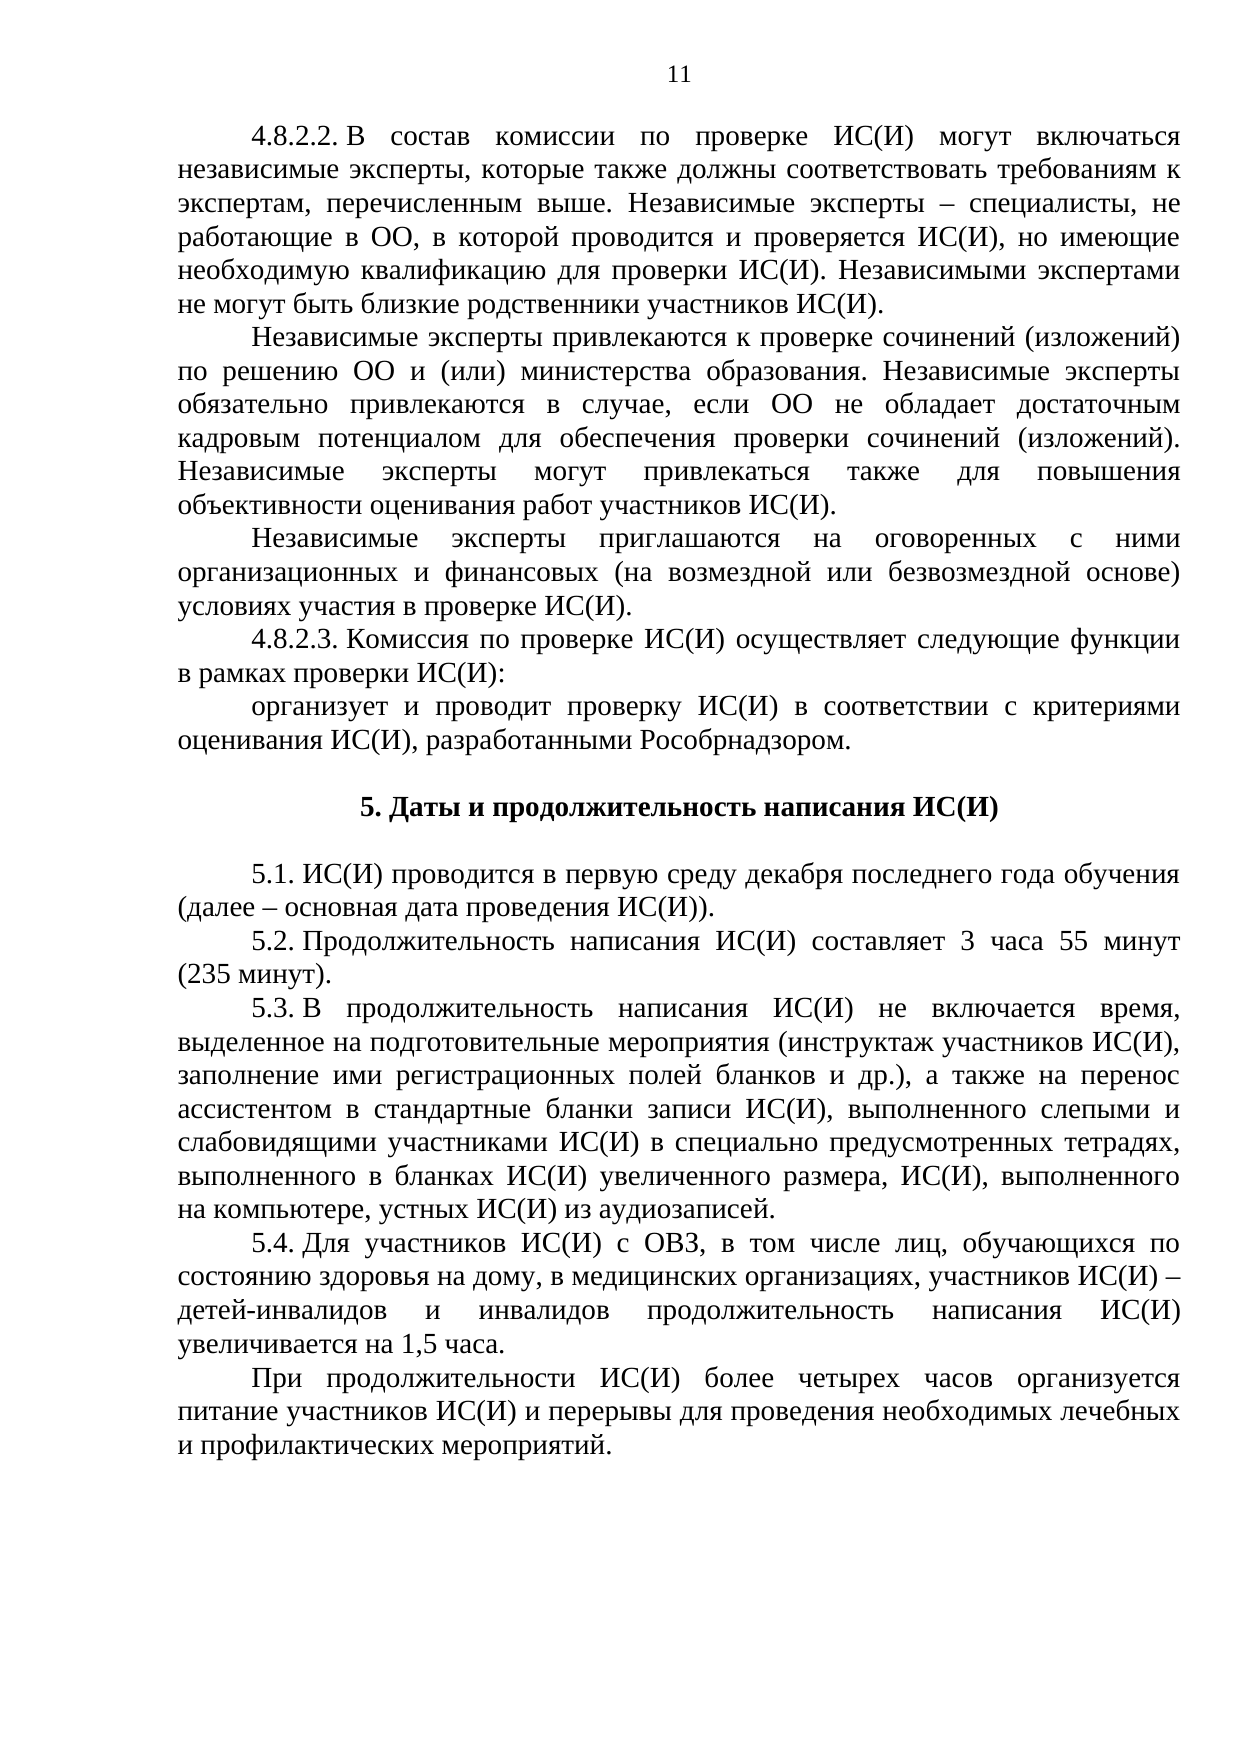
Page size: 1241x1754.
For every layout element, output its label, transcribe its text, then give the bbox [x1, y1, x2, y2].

text 4.8.2.2. В состав комиссии по проверке ИС(И) могут включаться независимые эксперты, которые также должны соответствовать требованиям к экспертам, перечисленным выше. Независимые эксперты – специалисты, не работающие в ОО, в которой проводится и проверяется ИС(И), но имеющие необходимую квалификацию для проверки ИС(И). Независимыми экспертами не могут быть близкие родственники участников ИС(И). [177, 118, 1181, 319]
text 5.1. ИС(И) проводится в первую среду декабря последнего года обучения (далее – основная дата проведения ИС(И)). [177, 856, 1181, 923]
text 5.3. В продолжительность написания ИС(И) не включается время, выделенное на подготовительные мероприятия (инструктаж участников ИС(И), заполнение ими регистрационных полей бланков и др.), а также на перенос ассистентом в стандартные бланки записи ИС(И), выполненного слепыми и слабовидящими участниками ИС(И) в специально предусмотренных тетрадях, выполненного в бланках ИС(И) увеличенного размера, ИС(И), выполненного на компьютере, устных ИС(И) из аудиозаписей. [177, 990, 1181, 1225]
text 5.4. Для участников ИС(И) с ОВЗ, в том числе лиц, обучающихся по состоянию здоровья на дому, в медицинских организациях, участников ИС(И) – детей-инвалидов и инвалидов продолжительность написания ИС(И) увеличивается на 1,5 часа. [177, 1225, 1181, 1360]
text 4.8.2.3. Комиссия по проверке ИС(И) осуществляет следующие функции в рамках проверки ИС(И): [177, 621, 1181, 688]
text организует и проводит проверку ИС(И) в соответствии с критериями оценивания ИС(И), разработанными Рособрнадзором. [177, 688, 1181, 755]
text 5. Даты и продолжительность написания ИС(И) [177, 789, 1181, 822]
text При продолжительности ИС(И) более четырех часов организуется питание участников ИС(И) и перерывы для проведения необходимых лечебных и профилактических мероприятий. [177, 1360, 1181, 1460]
text Независимые эксперты приглашаются на оговоренных с ними организационных и финансовых (на возмездной или безвозмездной основе) условиях участия в проверке ИС(И). [177, 521, 1181, 621]
text 5.2. Продолжительность написания ИС(И) составляет 3 часа 55 минут (235 минут). [177, 923, 1181, 990]
text Независимые эксперты привлекаются к проверке сочинений (изложений) по решению ОО и (или) министерства образования. Независимые эксперты обязательно привлекаются в случае, если ОО не обладает достаточным кадровым потенциалом для обеспечения проверки сочинений (изложений). Независимые эксперты могут привлекаться также для повышения объективности оценивания работ участников ИС(И). [177, 319, 1181, 521]
